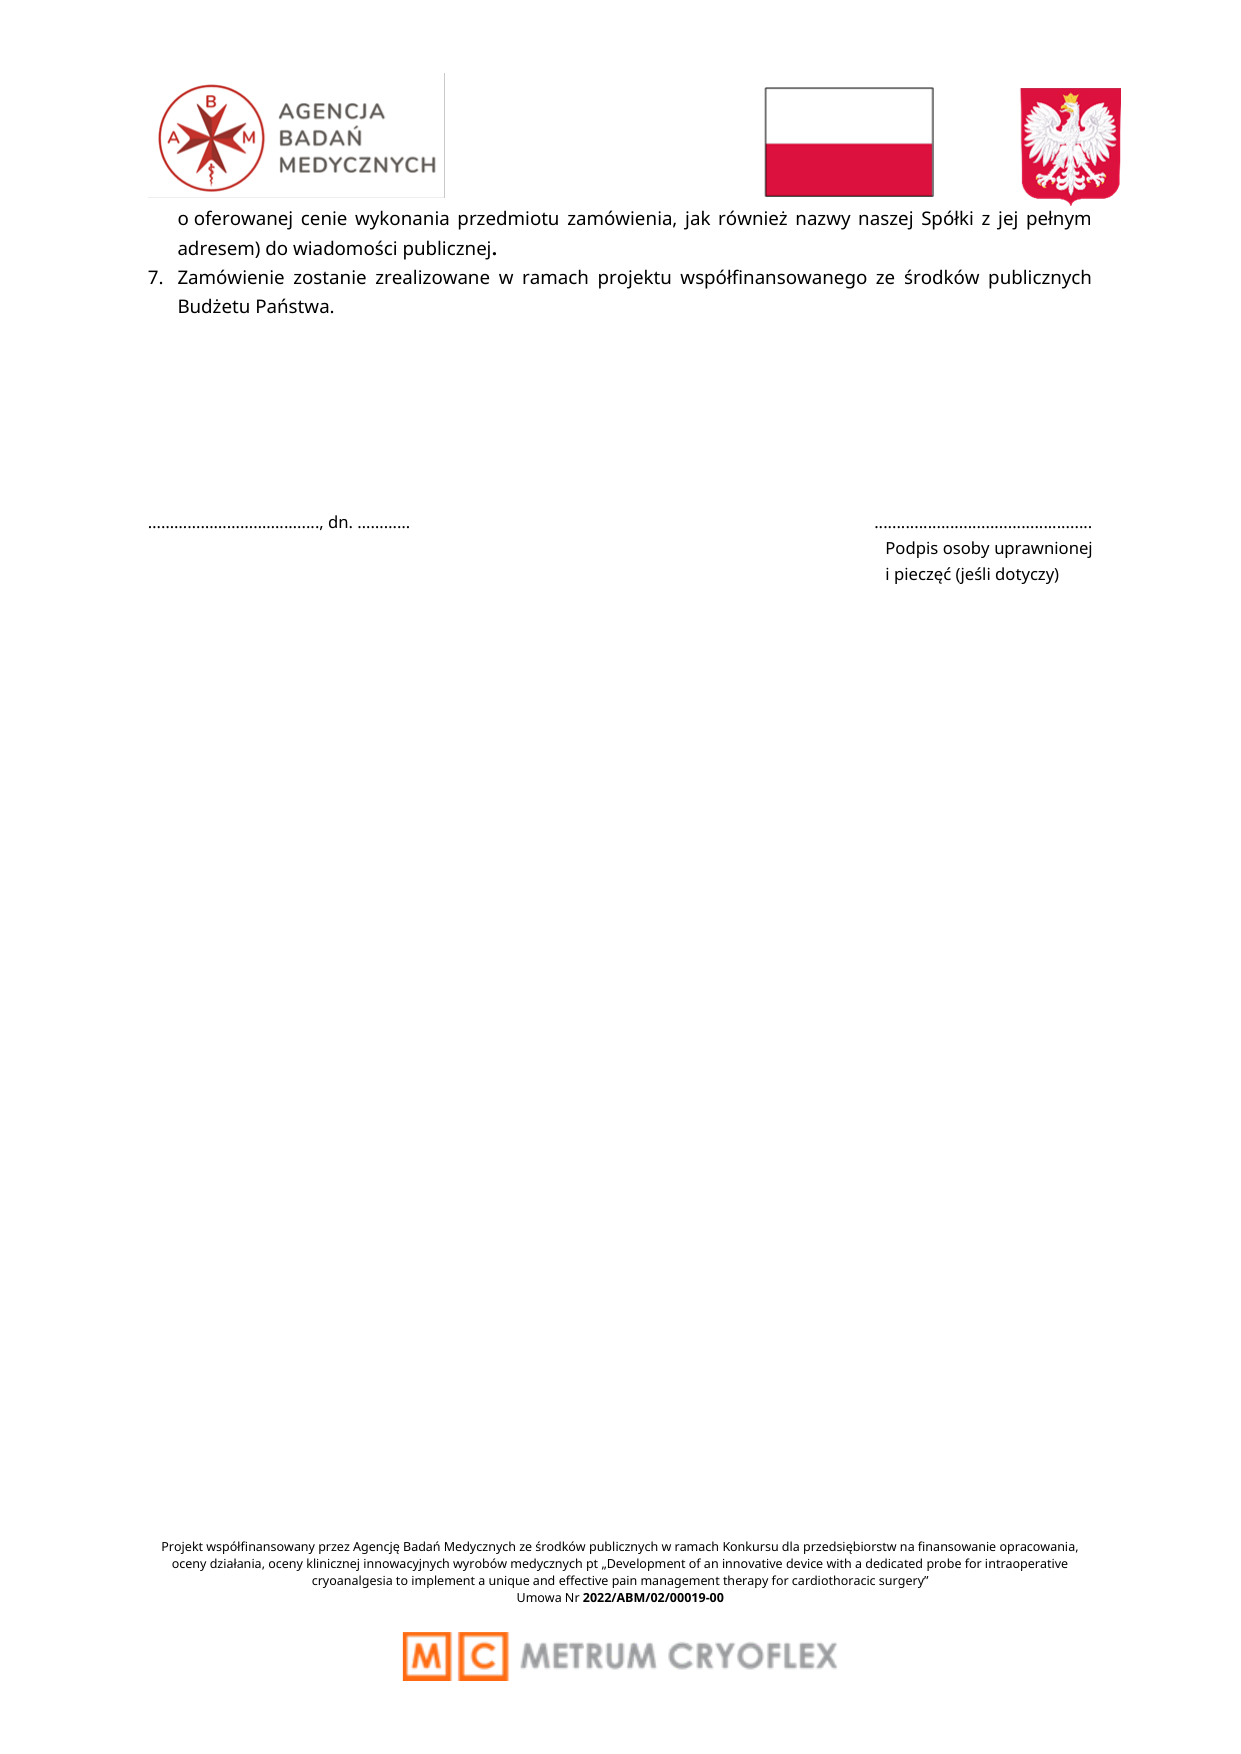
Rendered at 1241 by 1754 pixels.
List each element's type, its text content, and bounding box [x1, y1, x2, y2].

text …………………………..…...., dn. ………… ................................................. [148, 511, 1093, 533]
list Zamówienie zostanie zrealizowane w ramach projektu współfinansowanego ze środków publicznych Budżetu Państwa. [148, 264, 1093, 319]
text Podpis osoby uprawnionej i pieczęć (jeśli dotyczy) [885, 537, 1093, 585]
picture [147, 73, 1121, 206]
picture [402, 1632, 838, 1681]
